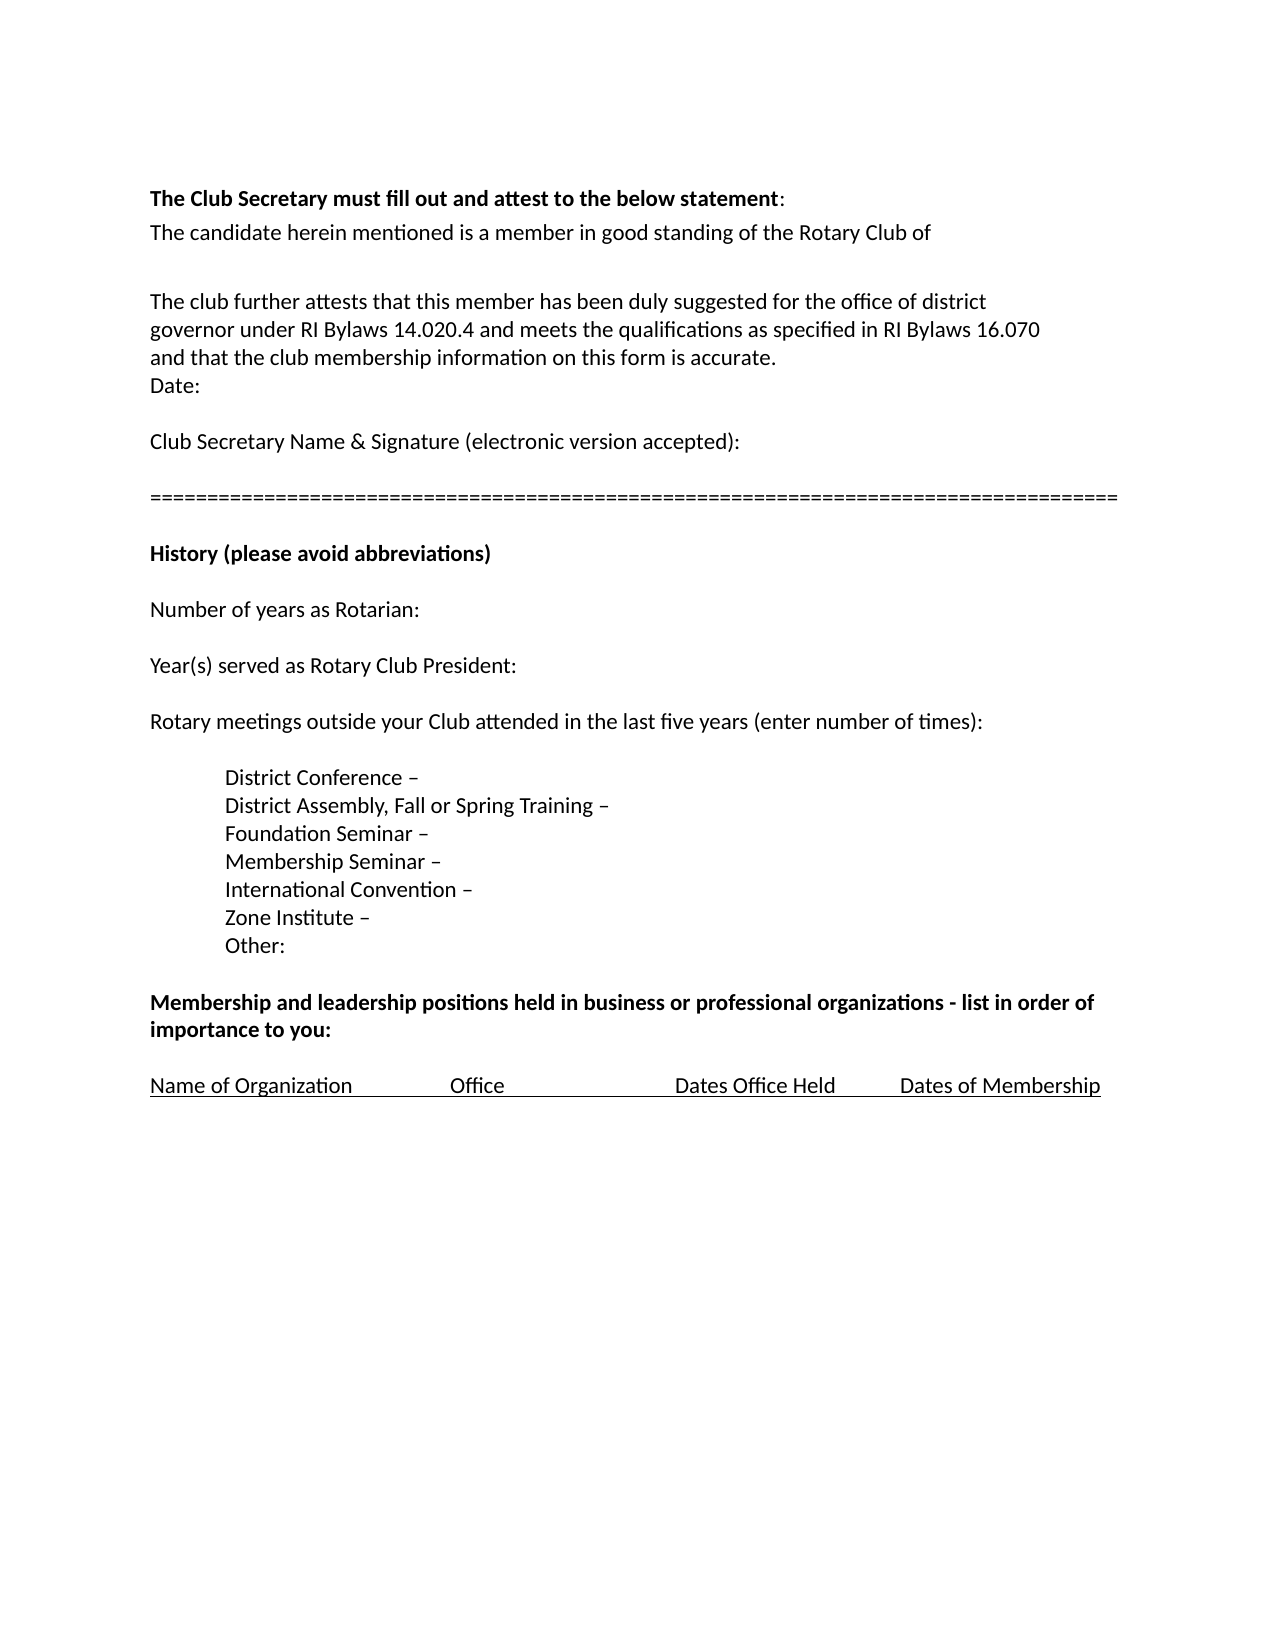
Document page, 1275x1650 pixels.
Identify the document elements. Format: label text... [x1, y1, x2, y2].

text History (please avoid abbreviations) [150, 539, 1125, 567]
text The club further attests that this member has been duly suggested for the office of district governor under RI Bylaws 14.020.4 and meets the qualifications as specified in RI Bylaws 16.070 and that the club membership information on this form is accurate. [150, 287, 1050, 371]
text Date: [150, 371, 1125, 399]
text International Convention – [150, 876, 1125, 903]
text The candidate herein mentioned is a member in good standing of the Rotary Club of [150, 218, 1050, 247]
text Name of Organization Office Dates Office Held Dates of Membership [150, 1072, 1125, 1100]
text Foundation Seminar – [150, 819, 1125, 847]
text ===================================================================================== [150, 483, 1125, 511]
text Rotary meetings outside your Club attended in the last five years (enter number of times): [150, 707, 1125, 735]
text Membership and leadership positions held in business or professional organizations - list in order of importance to you: [150, 988, 1125, 1044]
text Number of years as Rotarian: [150, 595, 1125, 623]
text District Assembly, Fall or Spring Training – [150, 791, 1125, 819]
text Membership Seminar – [150, 847, 1125, 876]
text Other: [150, 932, 1125, 959]
text District Conference – [150, 763, 1125, 791]
text Club Secretary Name & Signature (electronic version accepted): [150, 427, 1125, 455]
text Zone Institute – [150, 903, 1125, 932]
text Year(s) served as Rotary Club President: [150, 651, 1125, 679]
text The Club Secretary must fill out and attest to the below statement: [150, 184, 1050, 212]
